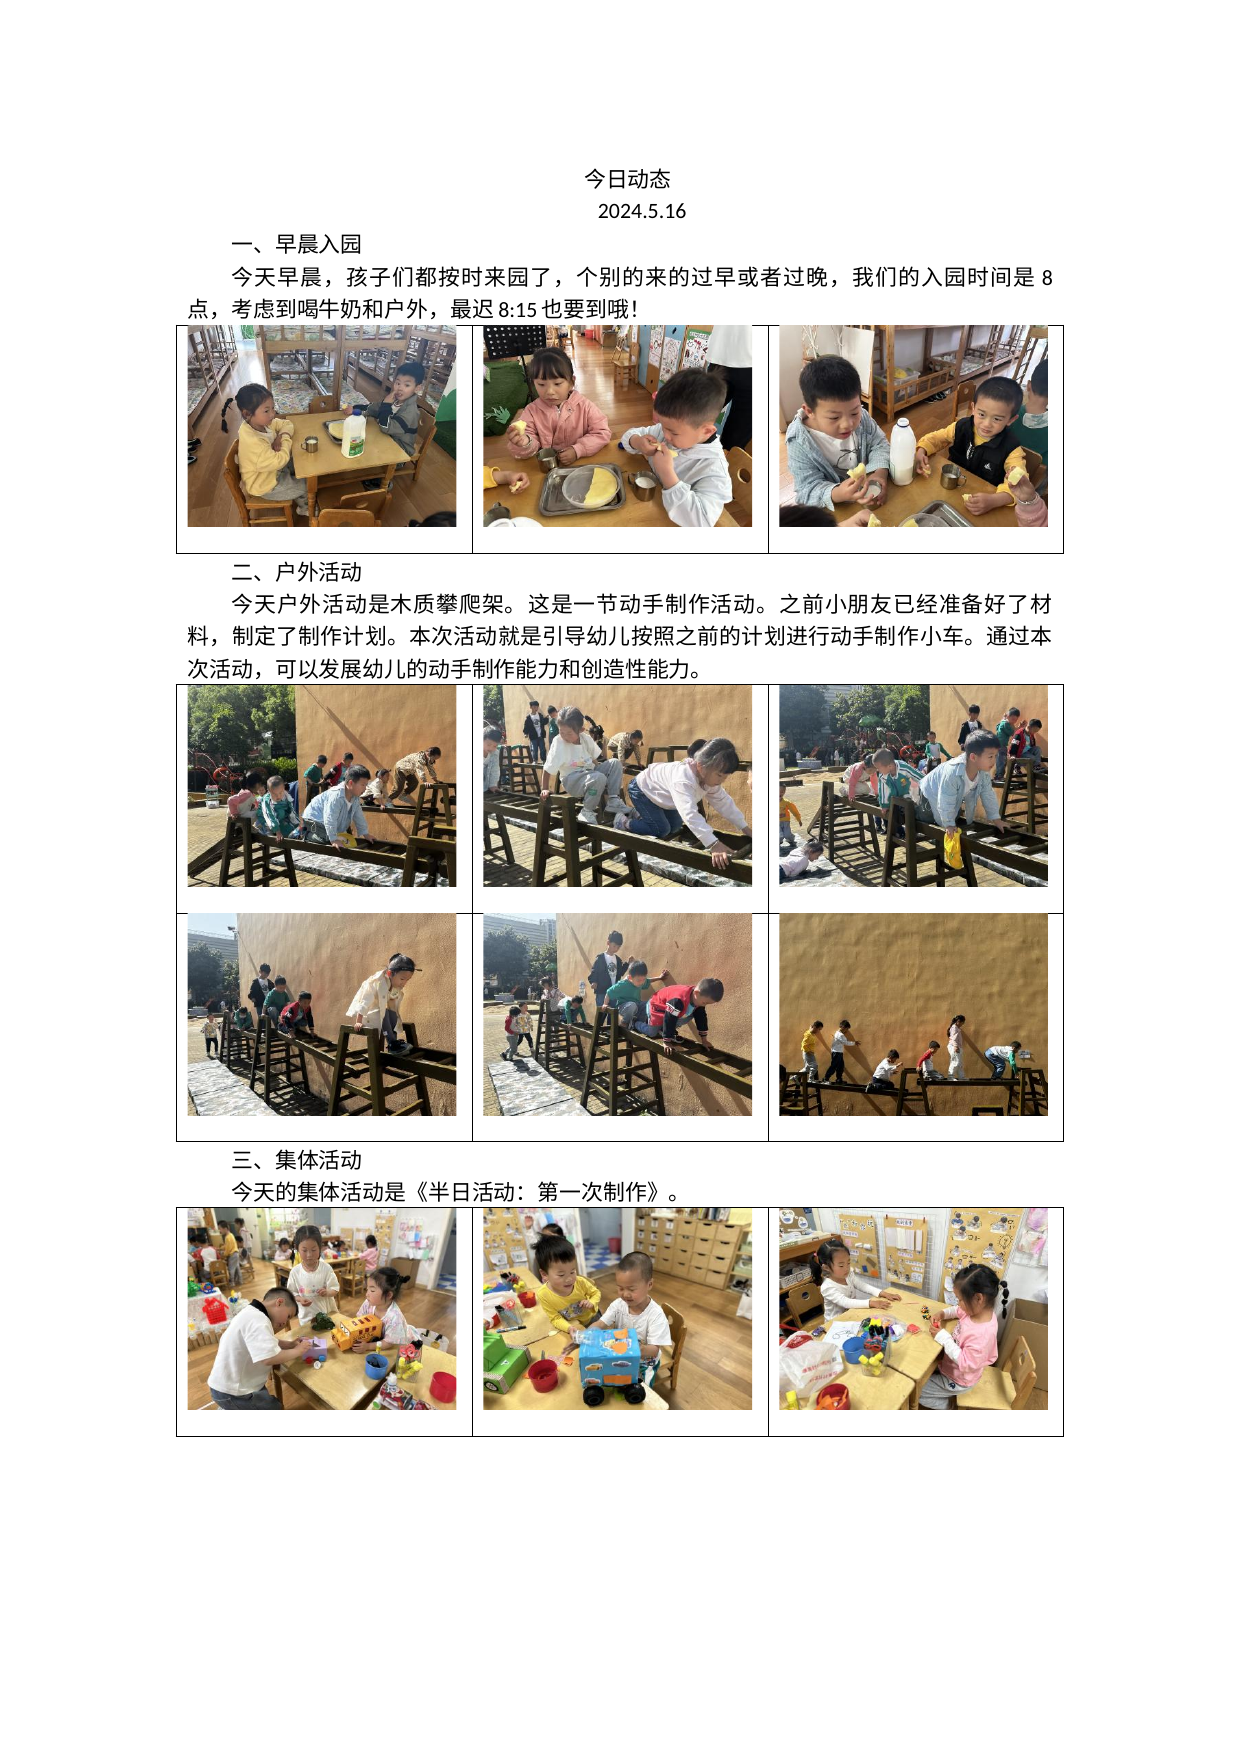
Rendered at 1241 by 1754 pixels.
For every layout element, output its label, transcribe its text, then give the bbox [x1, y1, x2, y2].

text 三、集体活动 [187, 1142, 1053, 1175]
text 二、户外活动 [187, 554, 1053, 587]
picture [483, 325, 753, 527]
table_header [473, 326, 768, 553]
table_header [473, 1208, 768, 1436]
text 今天户外活动是木质攀爬架。这是一节动手制作活动。之前小朋友已经准备好了材料，制定了制作计划。本次活动就是引导幼儿按照之前的计划进行动手制作小车。通过本次活动，可以发展幼儿的动手制作能力和创造性能力。 [187, 587, 1053, 684]
picture [779, 685, 1048, 887]
picture [483, 913, 753, 1116]
text 今天的集体活动是《半日活动：第一次制作》。 [187, 1175, 1053, 1207]
text 今日动态 [187, 162, 1053, 194]
table_header [177, 1208, 472, 1436]
text 一、早晨入园 [187, 227, 1053, 259]
table_header [769, 1208, 1063, 1436]
table_cell [769, 914, 1063, 1141]
picture [779, 1208, 1048, 1410]
picture [483, 685, 753, 887]
text 2024.5.16 [187, 194, 1053, 227]
picture [187, 685, 457, 887]
table_header [769, 326, 1063, 553]
table_cell [177, 914, 472, 1141]
picture [779, 325, 1048, 527]
picture [779, 913, 1048, 1116]
table_header [769, 685, 1063, 913]
table_header [177, 685, 472, 913]
picture [187, 1208, 457, 1410]
table_header [177, 326, 472, 553]
picture [187, 913, 457, 1116]
table_header [473, 685, 768, 913]
picture [483, 1208, 753, 1410]
text 今天早晨，孩子们都按时来园了，个别的来的过早或者过晚，我们的入园时间是8点，考虑到喝牛奶和户外，最迟8:15也要到哦！ [187, 259, 1053, 324]
table_cell [473, 914, 768, 1141]
picture [187, 325, 457, 527]
